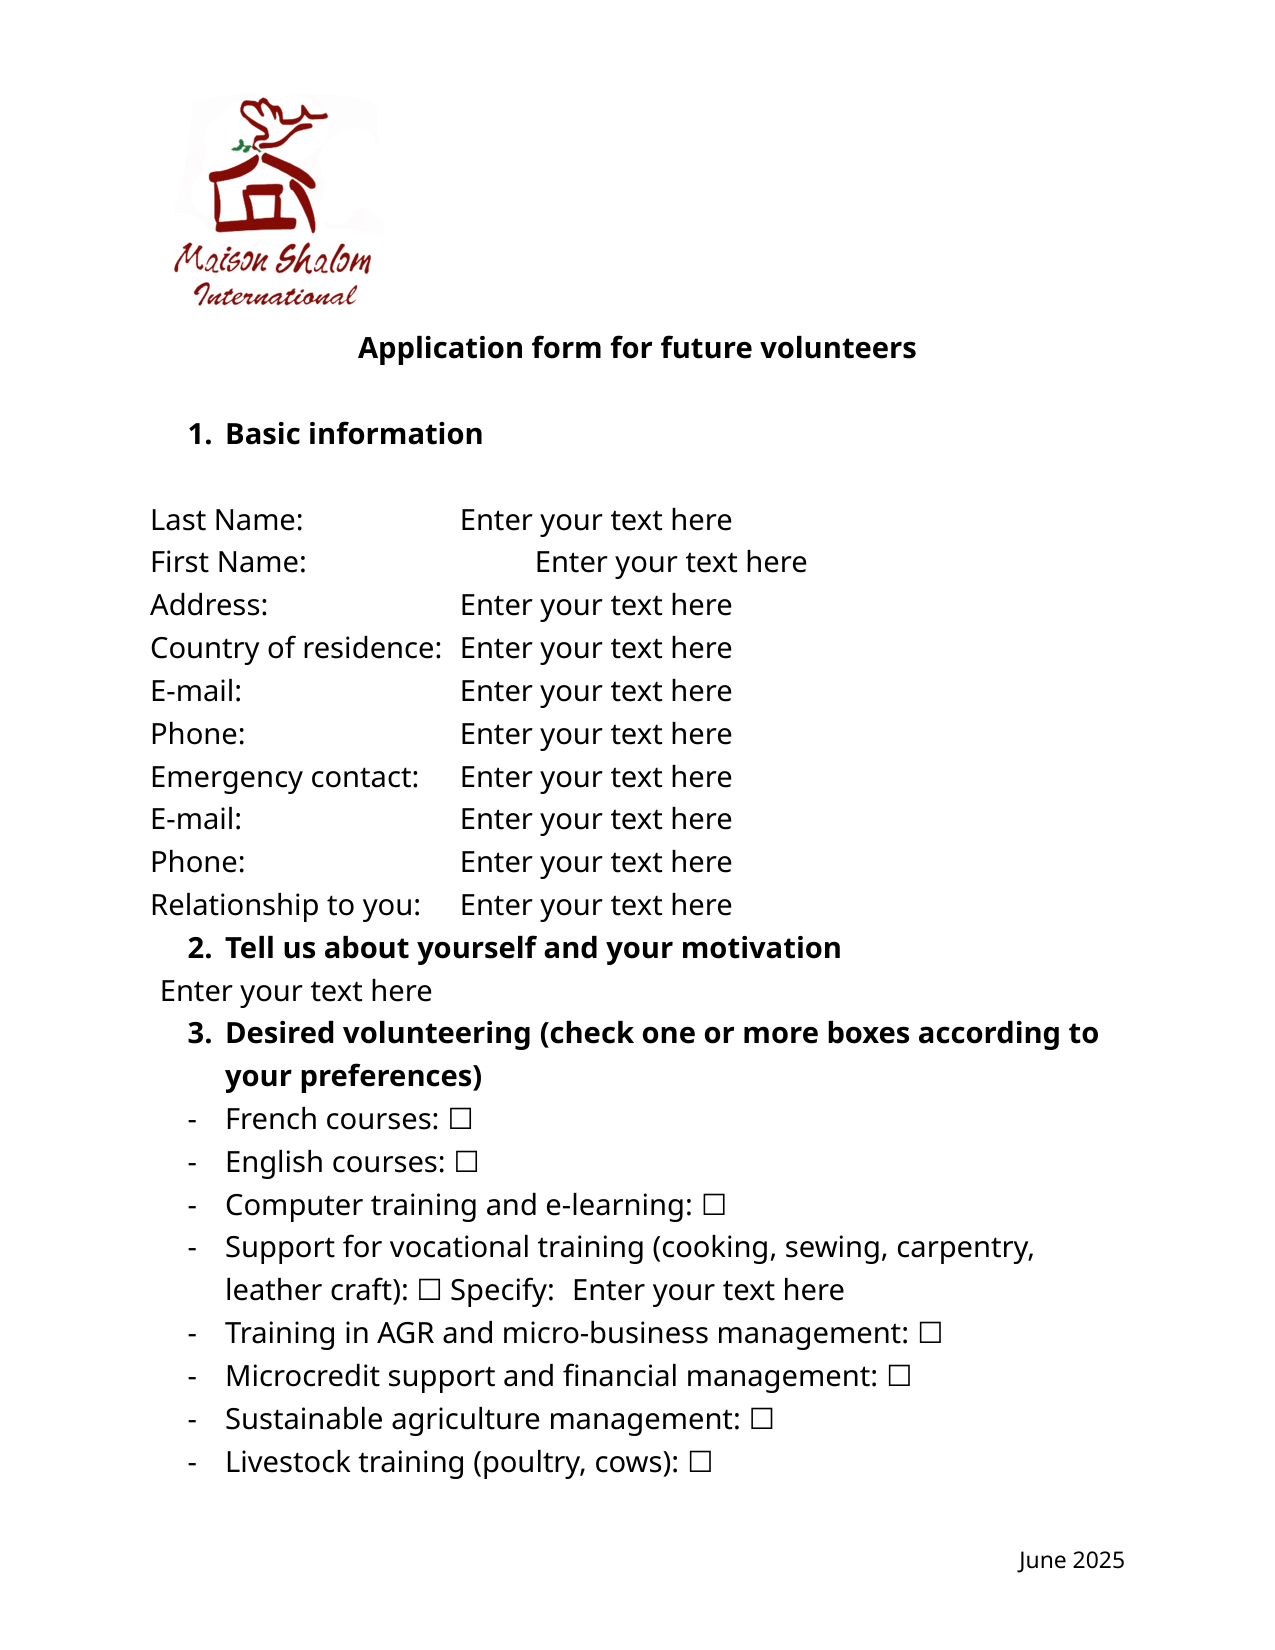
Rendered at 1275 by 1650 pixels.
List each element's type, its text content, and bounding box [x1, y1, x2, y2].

text Application form for future volunteers [150, 328, 1125, 367]
list Desired volunteering (check one or more boxes according to your preferences) [187, 1013, 1125, 1095]
text Last Name: [150, 499, 1125, 539]
list English courses: [187, 1141, 1125, 1181]
list Sustainable agriculture management: [187, 1398, 1125, 1438]
list Livestock training (poultry, cows): [187, 1441, 1125, 1481]
text First Name: [150, 542, 1125, 581]
text Phone: [150, 713, 1125, 753]
list Support for vocational training (cooking, sewing, carpentry, leather craft): Specify: [187, 1227, 1125, 1309]
text Phone: [150, 841, 1125, 881]
list Training in AGR and micro-business management: [187, 1312, 1125, 1352]
text Address: [150, 584, 1125, 624]
text Country of residence: [150, 627, 1125, 667]
text E-mail: [150, 670, 1125, 710]
picture [150, 75, 400, 328]
text Emergency contact: [150, 756, 1125, 796]
text E-mail: [150, 799, 1125, 838]
list Tell us about yourself and your motivation [187, 927, 1125, 967]
text Relationship to you: [150, 884, 1125, 924]
list Computer training and e-learning: [187, 1184, 1125, 1224]
list French courses: [187, 1098, 1125, 1138]
list Microcredit support and financial management: [187, 1355, 1125, 1395]
list Basic information [187, 413, 1125, 453]
